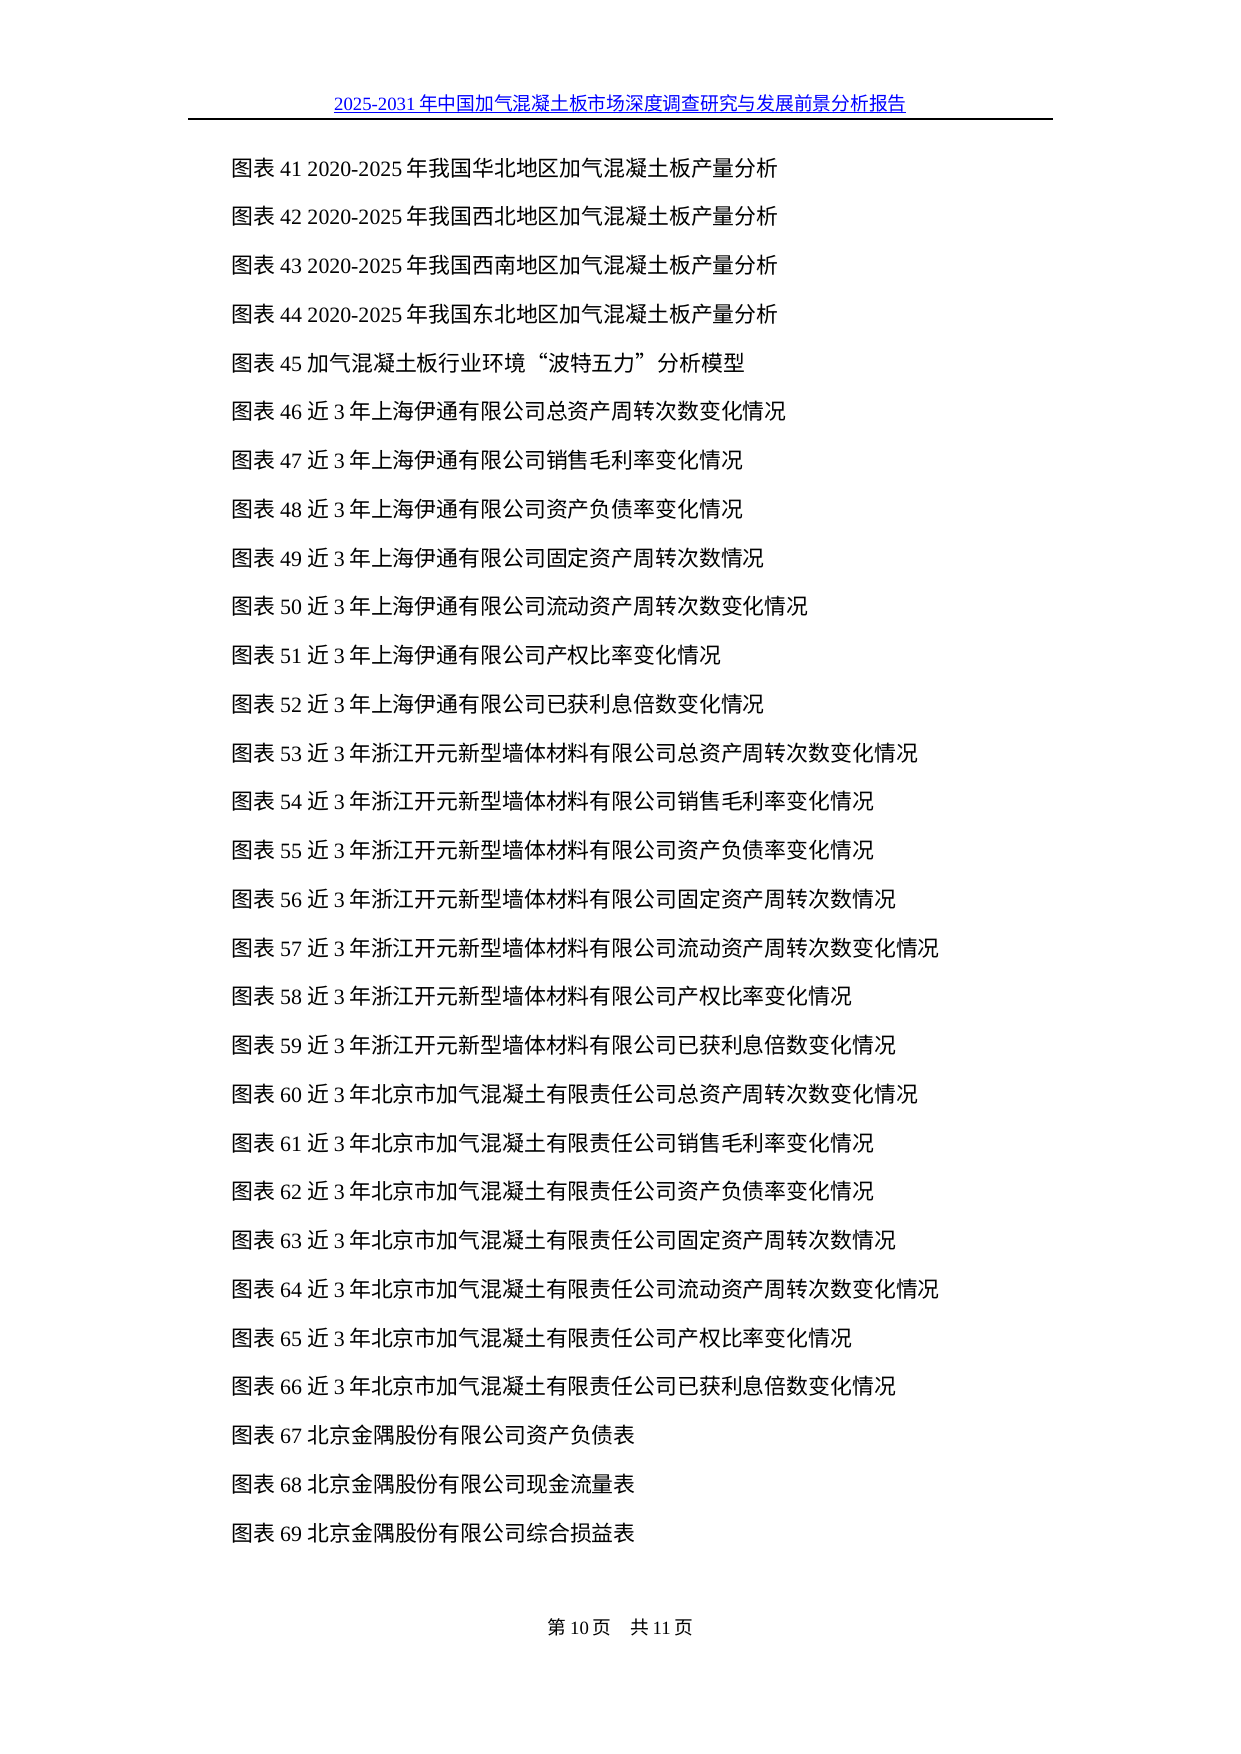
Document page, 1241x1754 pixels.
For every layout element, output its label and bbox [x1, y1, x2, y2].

text [187, 150, 1053, 1548]
